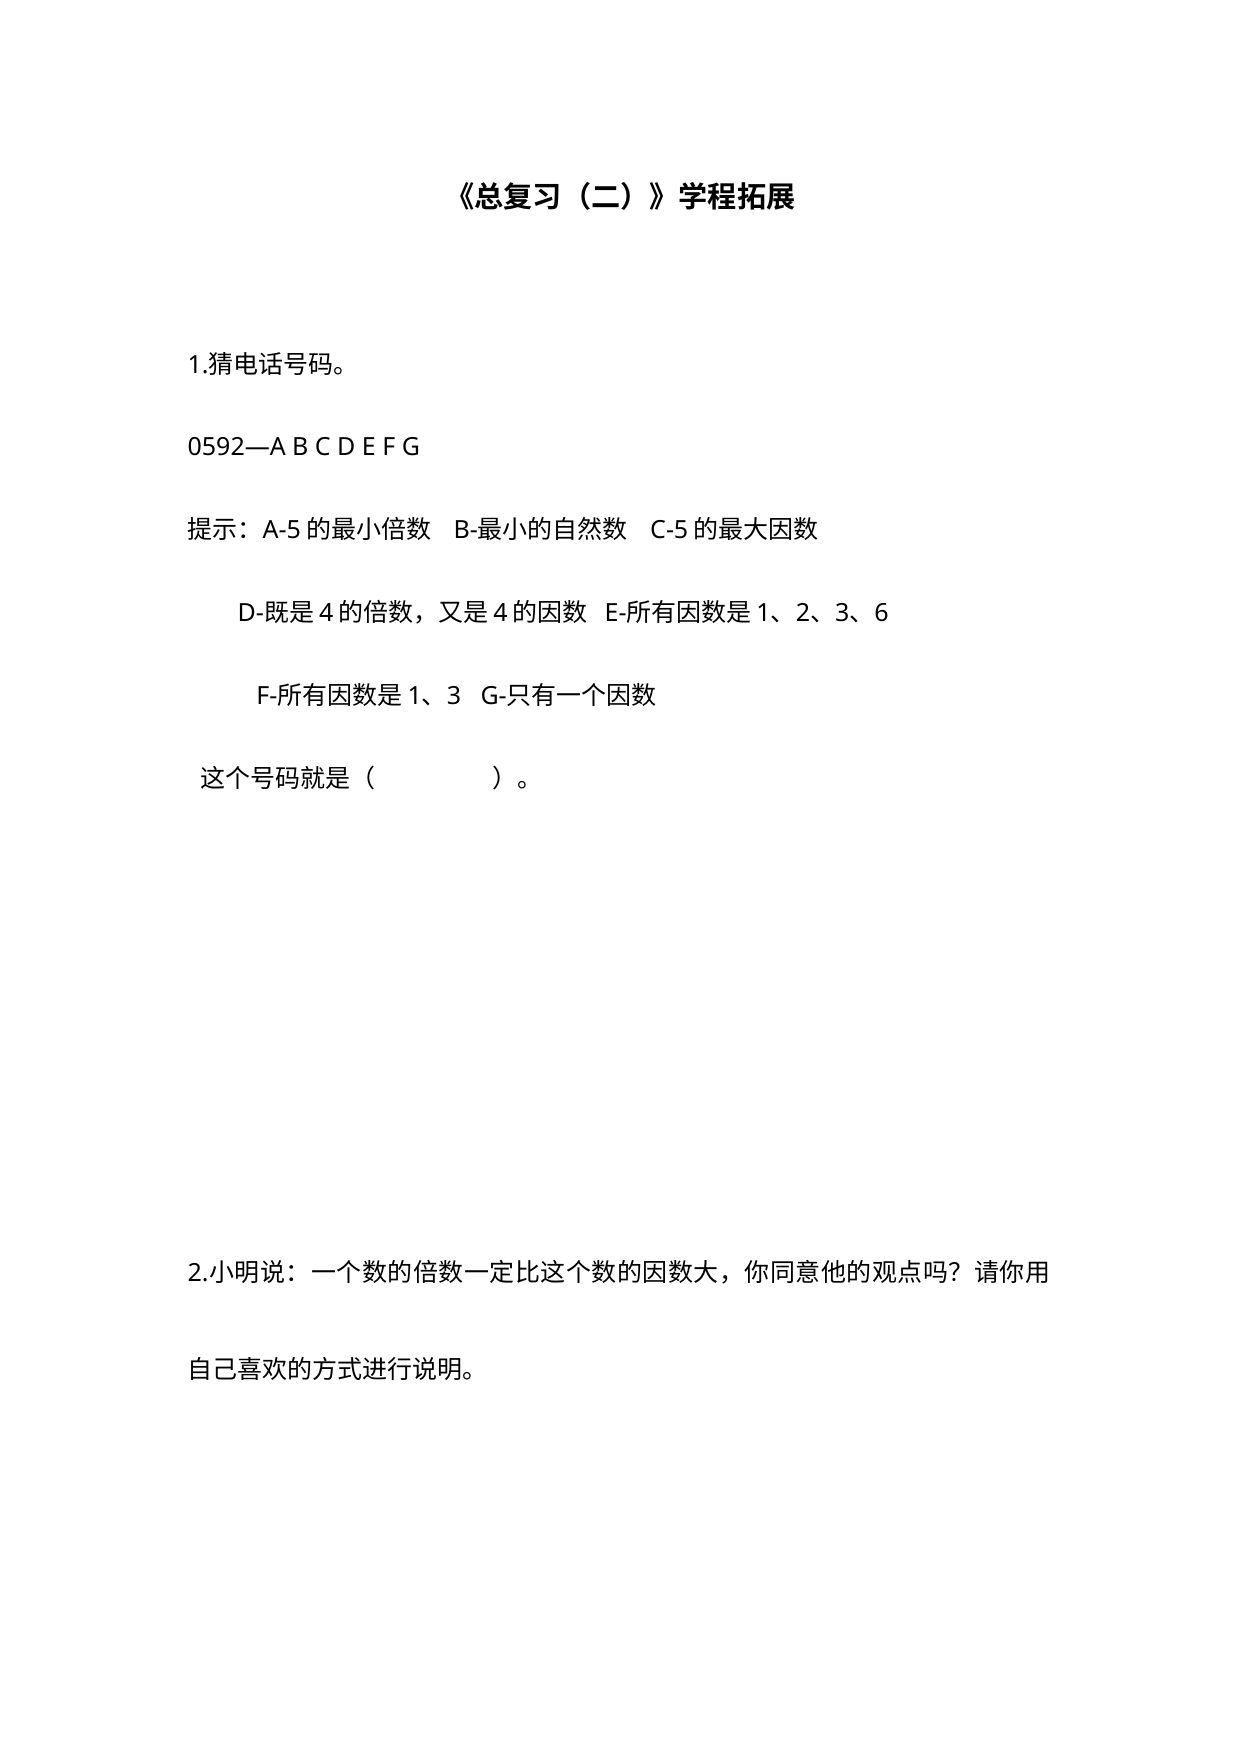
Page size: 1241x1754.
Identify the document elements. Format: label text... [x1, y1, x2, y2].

list 2.小明说：一个数的倍数一定比这个数的因数大，你同意他的观点吗？请你用自己喜欢的方式进行说明。 [187, 1238, 1053, 1400]
list F-所有因数是1、3 G-只有一个因数 [231, 661, 1053, 726]
list 这个号码就是（ ）。 [200, 744, 1053, 809]
text 《总复习（二）》学程拓展 [187, 162, 1053, 227]
list 1.猜电话号码。 [187, 330, 1053, 395]
list 提示：A-5的最小倍数 B-最小的自然数 C-5的最大因数 [187, 495, 1053, 560]
list 既是4的倍数，又是4的因数 E-所有因数是1、2、3、6 [187, 578, 1053, 643]
list 0592—A B C D E F G [187, 413, 1053, 478]
